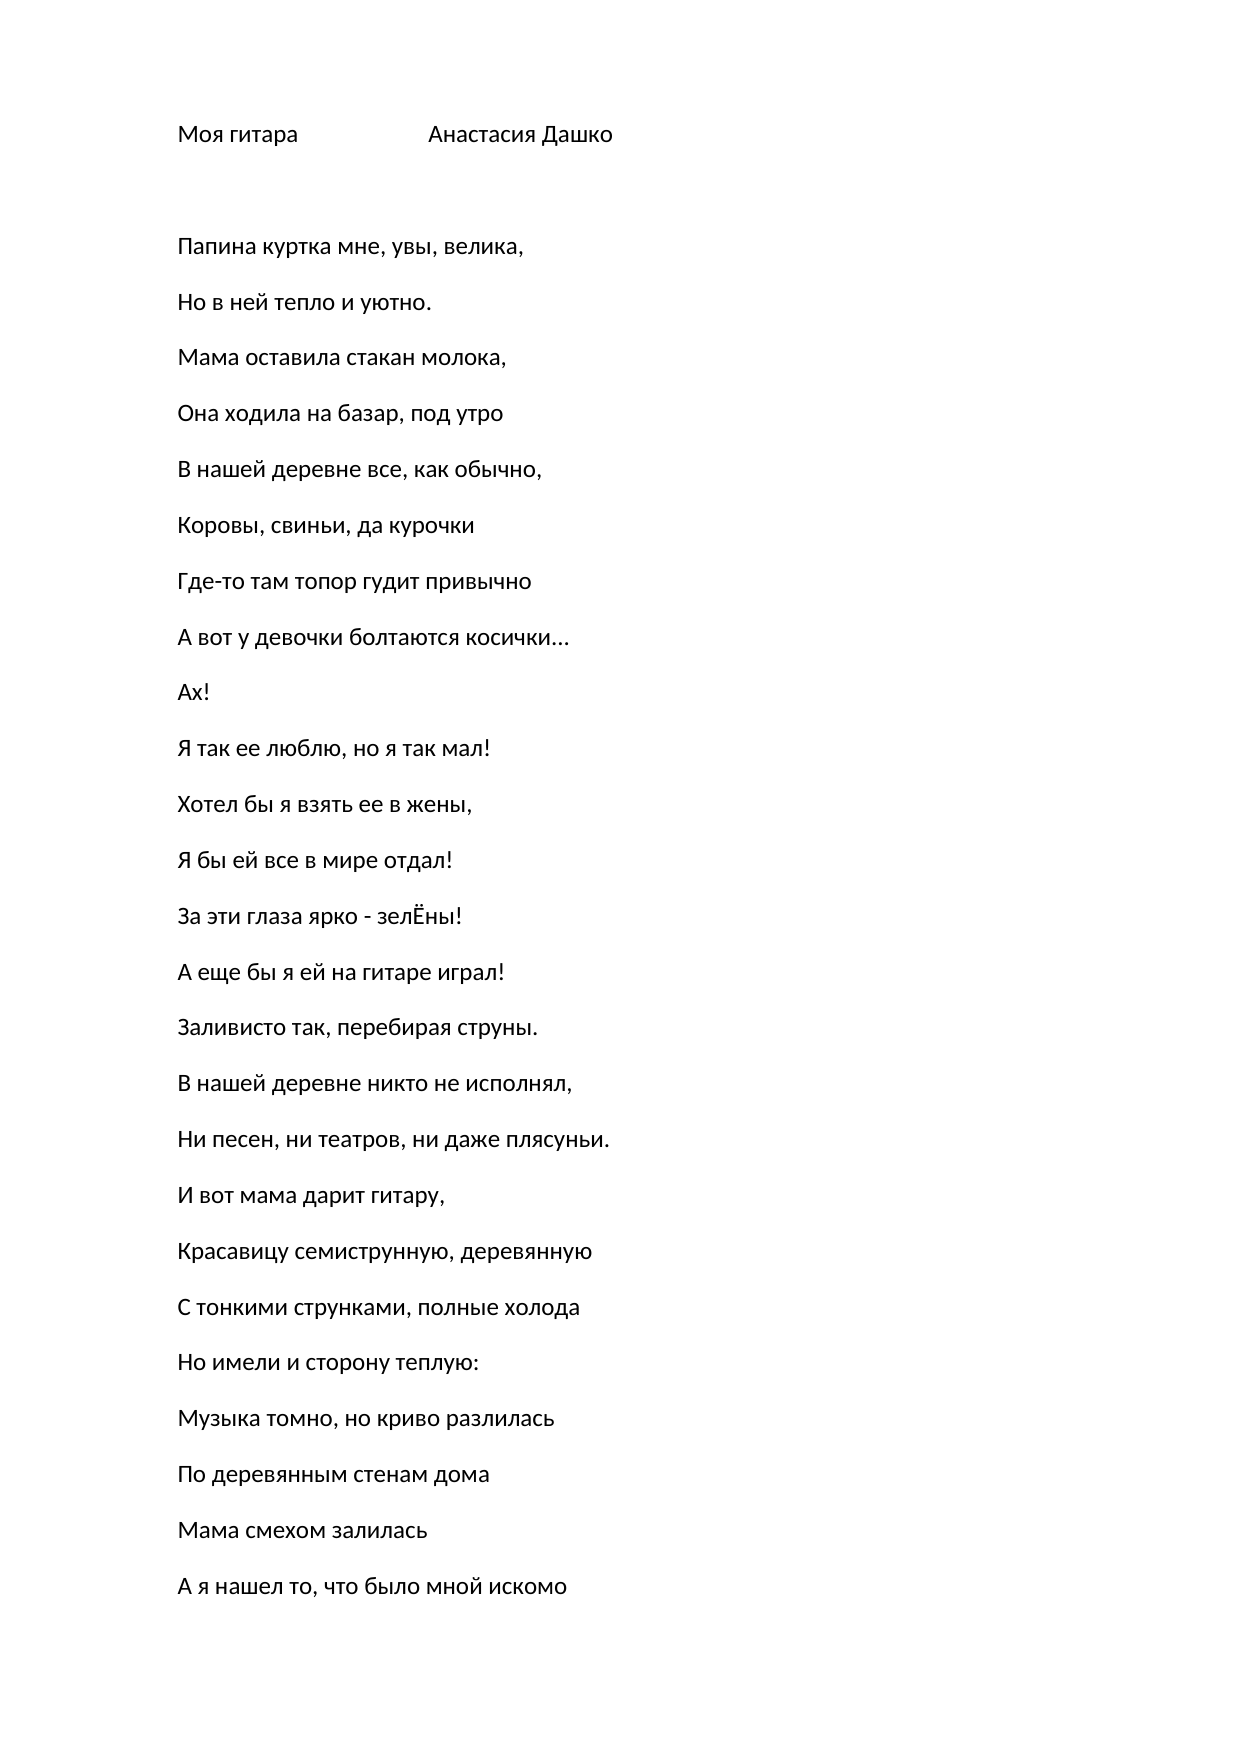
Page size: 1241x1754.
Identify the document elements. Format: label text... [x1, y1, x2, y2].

text Но имели и сторону теплую: [177, 1346, 1152, 1377]
text Я бы ей все в мире отдал! [177, 844, 1152, 874]
text Музыка томно, но криво разлилась [177, 1402, 1152, 1433]
text По деревянным стенам дома [177, 1458, 1152, 1489]
text Я так ее люблю, но я так мал! [177, 732, 1152, 763]
text А я нашел то, что было мной искомо [177, 1570, 1152, 1600]
text Коровы, свиньи, да курочки [177, 509, 1152, 539]
text А вот у девочки болтаются косички... [177, 621, 1152, 651]
text А еще бы я ей на гитаре играл! [177, 956, 1152, 986]
text В нашей деревне все, как обычно, [177, 453, 1152, 484]
text Заливисто так, перебирая струны. [177, 1011, 1152, 1042]
text За эти глаза ярко - зелЁны! [177, 900, 1152, 930]
text Хотел бы я взять ее в жены, [177, 788, 1152, 819]
text Ни песен, ни театров, ни даже плясуньи. [177, 1123, 1152, 1154]
text Моя гитара Анастасия Дашко [177, 118, 1152, 149]
text Мама смехом залилась [177, 1514, 1152, 1544]
text В нашей деревне никто не исполнял, [177, 1067, 1152, 1098]
text Папина куртка мне, увы, велика, [177, 230, 1152, 260]
text С тонкими струнками, полные холода [177, 1291, 1152, 1321]
text Мама оставила стакан молока, [177, 341, 1152, 372]
text Она ходила на базар, под утро [177, 397, 1152, 428]
text Но в ней тепло и уютно. [177, 286, 1152, 316]
text И вот мама дарит гитару, [177, 1179, 1152, 1209]
text Красавицу семиструнную, деревянную [177, 1235, 1152, 1265]
text Ах! [177, 676, 1152, 707]
text Где-то там топор гудит привычно [177, 565, 1152, 595]
